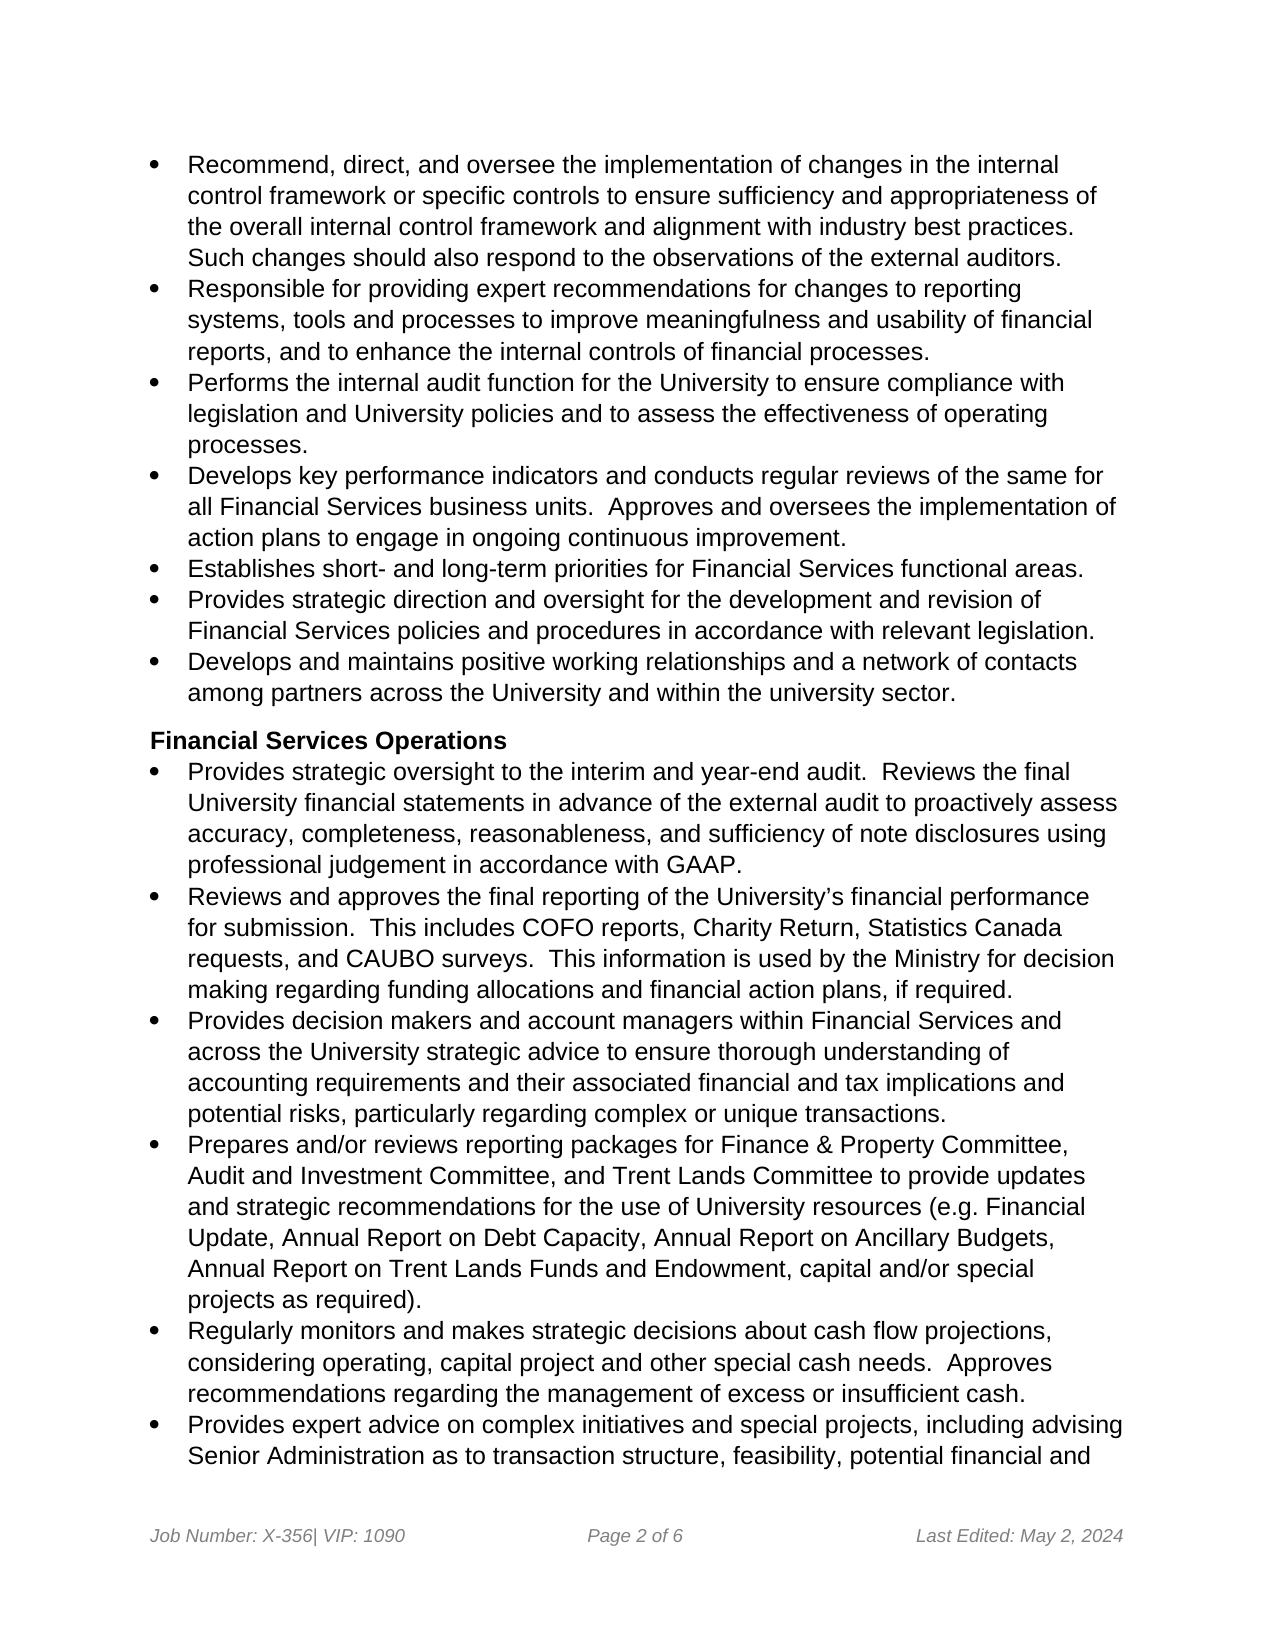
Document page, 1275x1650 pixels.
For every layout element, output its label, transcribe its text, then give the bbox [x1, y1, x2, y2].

list Reviews and approves the final reporting of the University’s financial performance for submission. This includes COFO reports, Charity Return, Statistics Canada requests, and CAUBO surveys. This information is used by the Ministry for decision making regarding funding allocations and financial action plans, if required. [150, 881, 1125, 1003]
list Recommend, direct, and oversee the implementation of changes in the internal control framework or specific controls to ensure sufficiency and appropriateness of the overall internal control framework and alignment with industry best practices. Such changes should also respond to the observations of the external auditors. [150, 150, 1125, 272]
list Performs the internal audit function for the University to ensure compliance with legislation and University policies and to assess the effectiveness of operating processes. [150, 367, 1125, 458]
list Prepares and/or reviews reporting packages for Finance & Property Committee, Audit and Investment Committee, and Trent Lands Committee to provide updates and strategic recommendations for the use of University resources (e.g. Financial Update, Annual Report on Debt Capacity, Annual Report on Ancillary Budgets, Annual Report on Trent Lands Funds and Endowment, capital and/or special projects as required). [150, 1130, 1125, 1314]
list Responsible for providing expert recommendations for changes to reporting systems, tools and processes to improve meaningfulness and usability of financial reports, and to enhance the internal controls of financial processes. [150, 274, 1125, 365]
list Provides decision makers and account managers within Financial Services and across the University strategic advice to ensure thorough understanding of accounting requirements and their associated financial and tax implications and potential risks, particularly regarding complex or unique transactions. [150, 1006, 1125, 1128]
list Regularly monitors and makes strategic decisions about cash flow projections, considering operating, capital project and other special cash needs. Approves recommendations regarding the management of excess or insufficient cash. [150, 1316, 1125, 1407]
list Develops and maintains positive working relationships and a network of contacts among partners across the University and within the university sector. [150, 647, 1125, 707]
list Develops key performance indicators and conducts regular reviews of the same for all Financial Services business units. Approves and oversees the implementation of action plans to engage in ongoing continuous improvement. [150, 461, 1125, 552]
list Establishes short- and long-term priorities for Financial Services functional areas. [150, 554, 1125, 583]
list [150, 1409, 1125, 1469]
list Provides strategic oversight to the interim and year-end audit. Reviews the final University financial statements in advance of the external audit to proactively assess accuracy, completeness, reasonableness, and sufficiency of note disclosures using professional judgement in accordance with GAAP. [150, 757, 1125, 879]
list Provides strategic direction and oversight for the development and revision of Financial Services policies and procedures in accordance with relevant legislation. [150, 585, 1125, 645]
subtitle Financial Services Operations [150, 726, 1125, 755]
